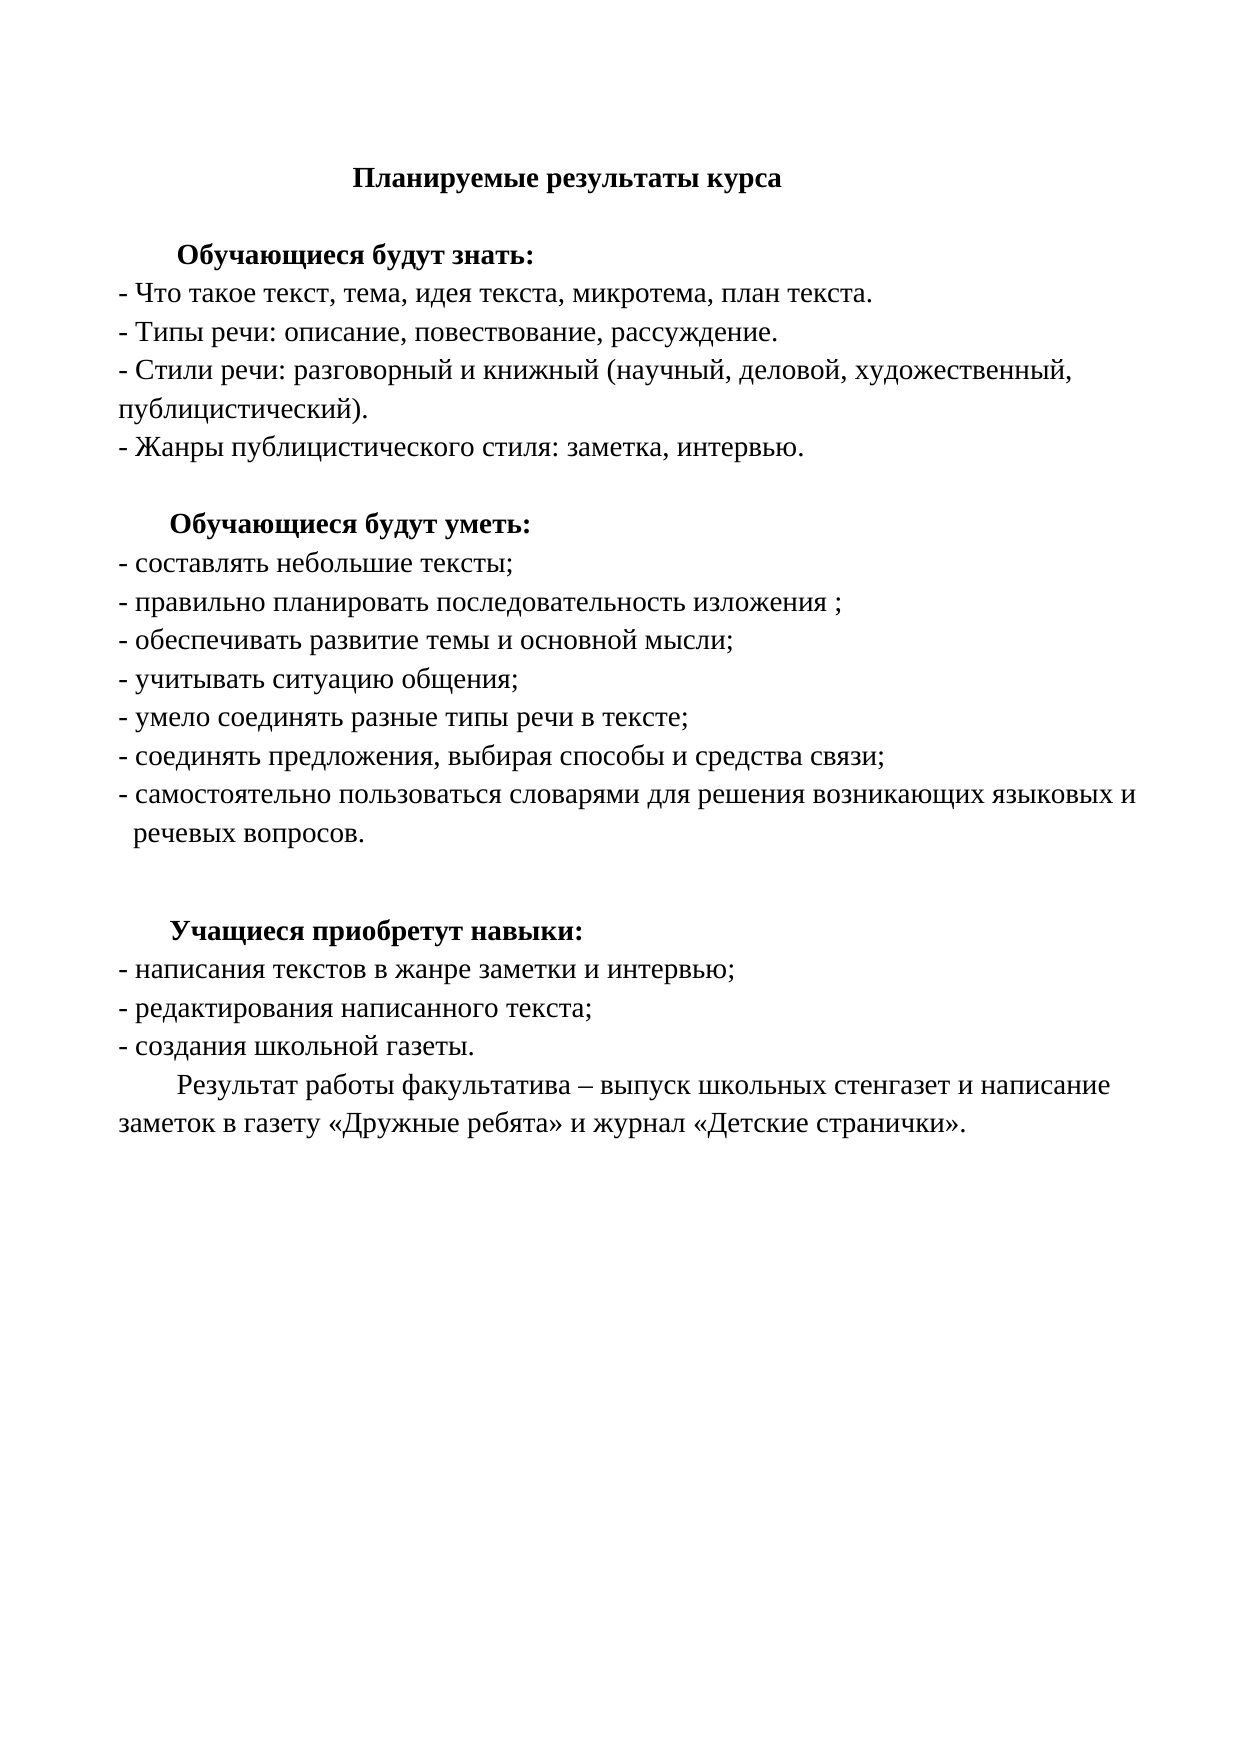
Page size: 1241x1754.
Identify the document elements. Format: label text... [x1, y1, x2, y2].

text Планируемые результаты курса Обучающиеся будут знать: - Что такое текст, тема, идея текста, микротема, план текста. - Типы речи: описание, повествование, рассуждение. - Стили речи: разговорный и книжный (научный, деловой, художественный, публицистический). - Жанры публицистического стиля: заметка, интервью. Обучающиеся будут уметь: - составлять небольшие тексты; - правильно планировать последовательность изложения ; - обеспечивать развитие темы и основной мысли; - учитывать ситуацию общения; - умело соединять разные типы речи в тексте; - соединять предложения, выбирая способы и средства связи; [118, 160, 1137, 771]
text Учащиеся приобретут навыки: - написания текстов в жанре заметки и интервью; - редактирования написанного текста; - создания школьной газеты. Результат работы факультатива – выпуск школьных стенгазет и написание заметок в газету «Дружные ребята» и журнал «Детские странички». [118, 913, 1137, 1139]
text - самостоятельно пользоваться словарями для решения возникающих языковых и речевых вопросов. [118, 776, 1137, 848]
